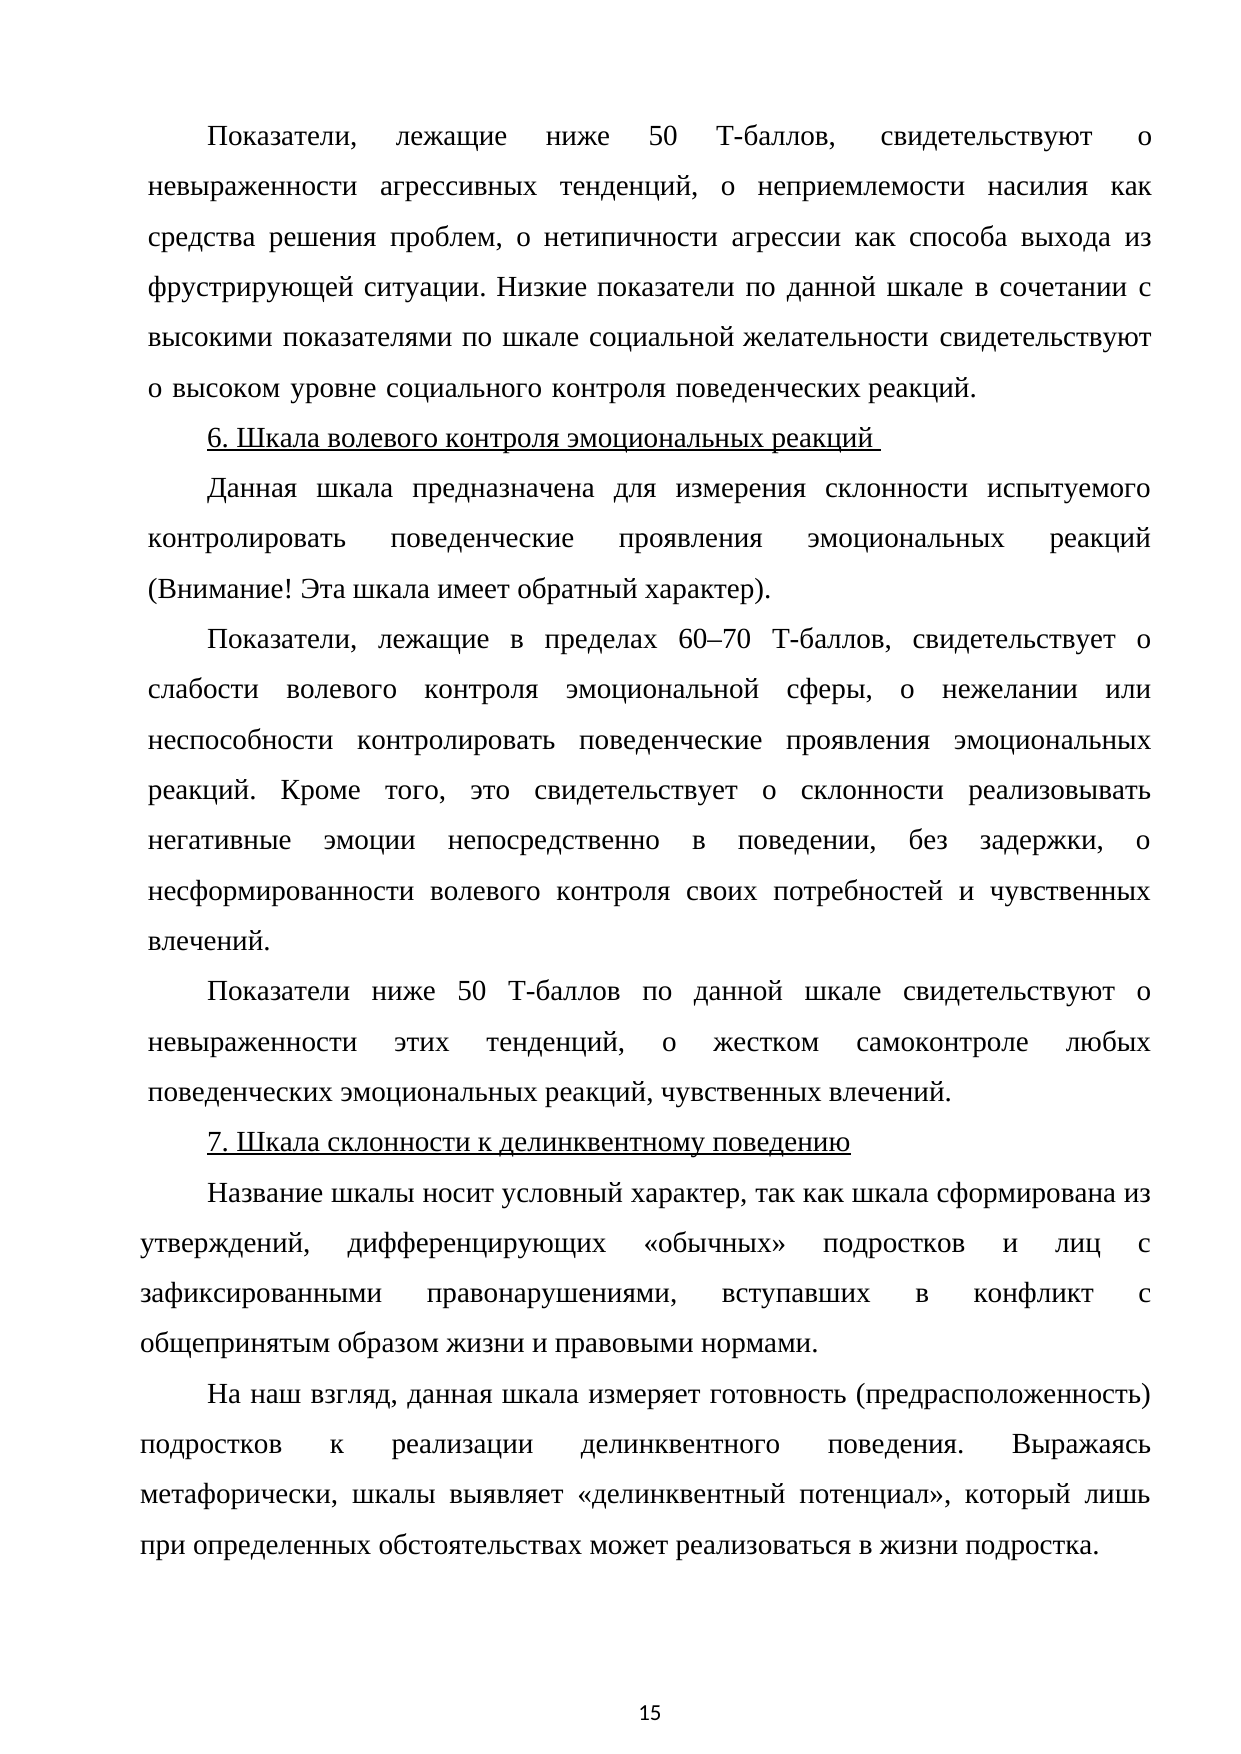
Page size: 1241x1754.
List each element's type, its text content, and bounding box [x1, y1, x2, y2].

text Показатели, лежащие ниже 50 Т-баллов, свидетельствуют о невыраженности агрессивных тенденций, о неприемлемости насилия как средства решения проблем, о нетипичности агрессии как способа выхода из фрустрирующей ситуации. Низкие показатели по данной шкале в сочетании с высокими показателями по шкале социальной желательности свидетельствуют о высоком уровне социального контроля поведенческих реакций. [148, 118, 1152, 403]
text Показатели ниже 50 Т-баллов по данной шкале свидетельствуют о невыраженности этих тенденций, о жестком самоконтроле любых поведенческих эмоциональных реакций, чувственных влечений. [148, 973, 1152, 1108]
text Данная шкала предназначена для измерения склонности испытуемого контролировать поведенческие проявления эмоциональных реакций (Внимание! Эта шкала имеет обратный характер). [148, 470, 1152, 604]
text Название шкалы носит условный характер, так как шкала сформирована из утверждений, дифференцирующих «обычных» подростков и лиц с зафиксированными правонарушениями, вступавших в конфликт с общепринятым образом жизни и правовыми нормами. [140, 1175, 1152, 1359]
text Показатели, лежащие в пределах 60–70 Т-баллов, свидетельствует о слабости волевого контроля эмоциональной сферы, о нежелании или неспособности контролировать поведенческие проявления эмоциональных реакций. Кроме того, это свидетельствует о склонности реализовывать негативные эмоции непосредственно в поведении, без задержки, о несформированности волевого контроля своих потребностей и чувственных влечений. [148, 621, 1152, 957]
text На наш взгляд, данная шкала измеряет готовность (предрасположенность) подростков к реализации делинквентного поведения. Выражаясь метафорически, шкалы выявляет «делинквентный потенциал», который лишь при определенных обстоятельствах может реализоваться в жизни подростка. [140, 1376, 1152, 1560]
text 7. Шкала склонности к делинквентному поведению [148, 1124, 1152, 1158]
text 6. Шкала волевого контроля эмоциональных реакций [148, 420, 1152, 453]
